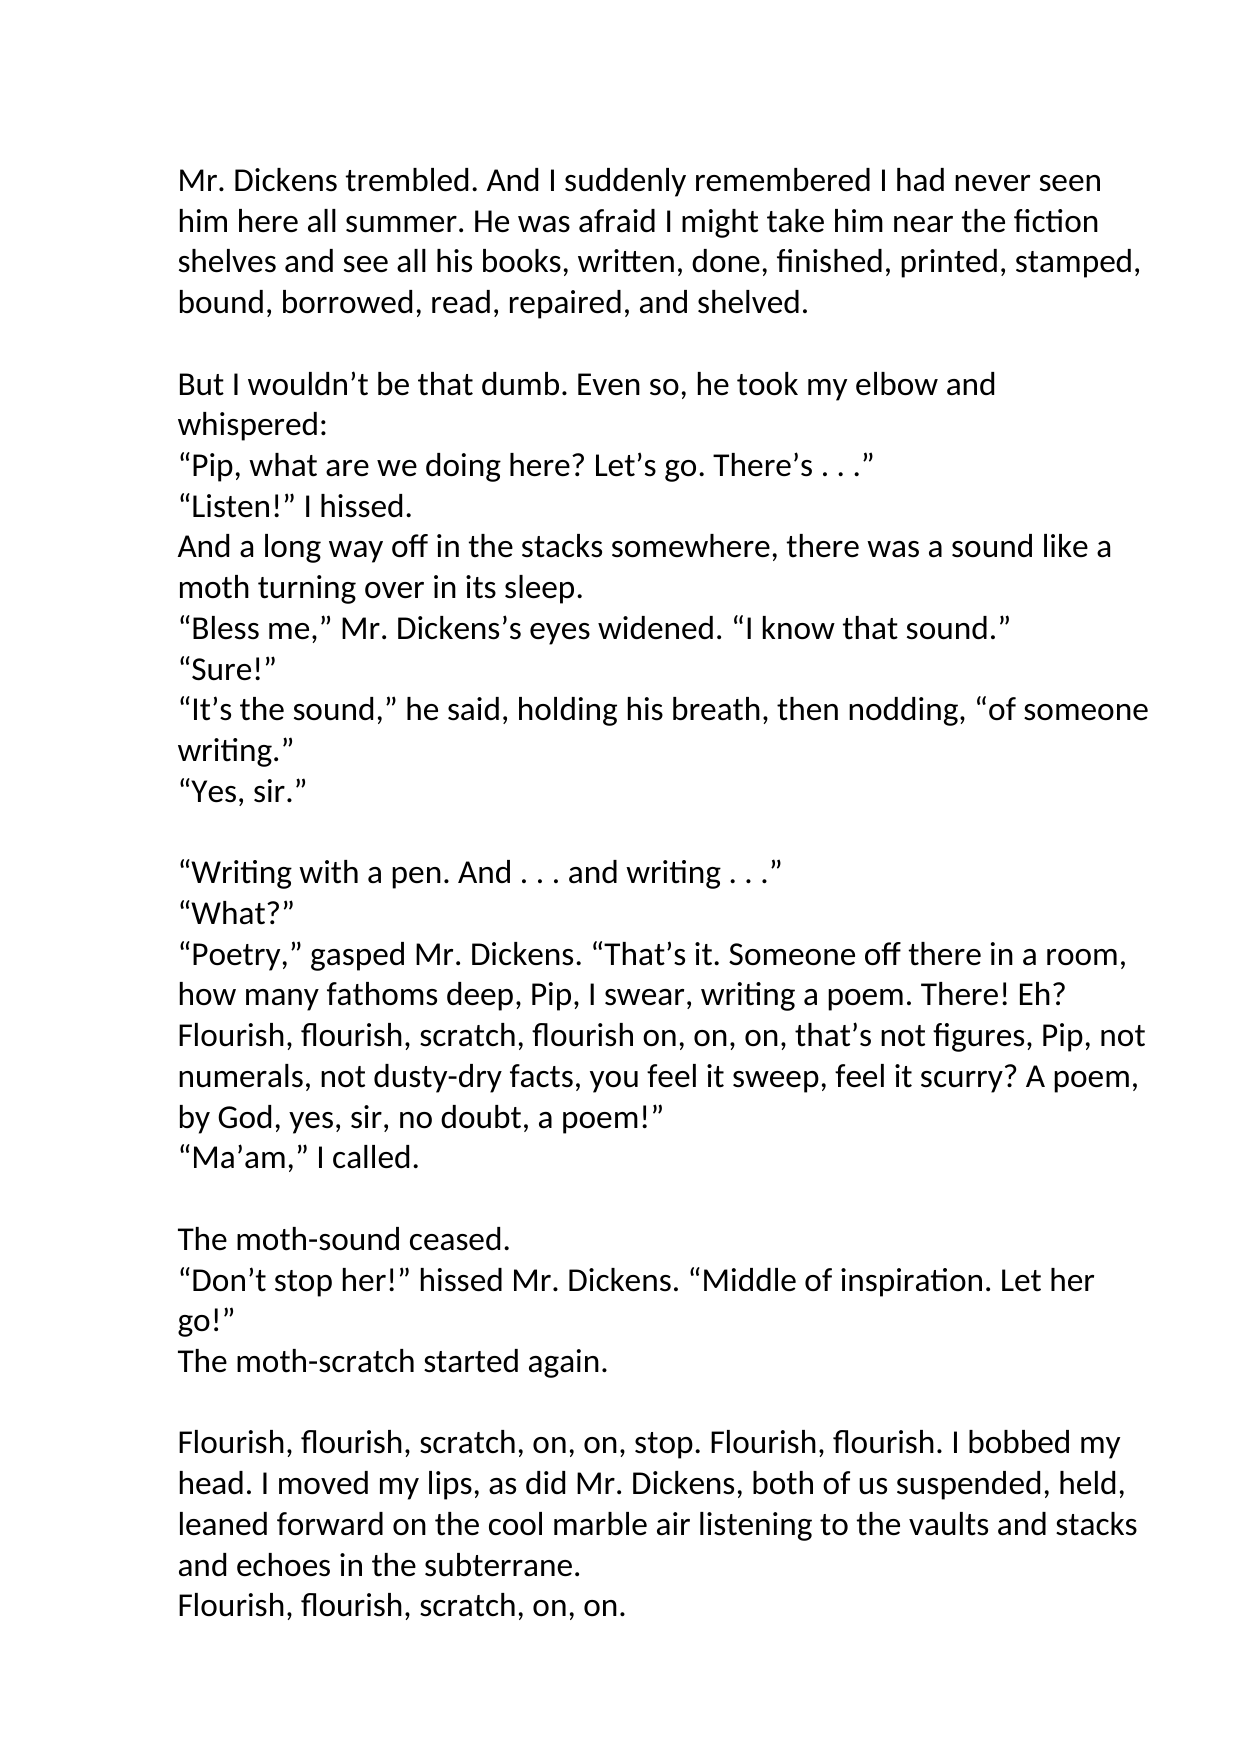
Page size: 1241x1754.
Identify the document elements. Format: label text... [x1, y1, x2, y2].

text The moth-sound ceased. [177, 1218, 1152, 1258]
text Flourish, flourish, scratch, on, on. [177, 1584, 1152, 1625]
text “It’s the sound,” he said, holding his breath, then nodding, “of someone writing.” [177, 688, 1152, 770]
text “Sure!” [177, 648, 1152, 688]
text “Don’t stop her!” hissed Mr. Dickens. “Middle of inspiration. Let her go!” [177, 1258, 1152, 1340]
text “Writing with a pen. And . . . and writing . . .” [177, 851, 1152, 892]
text “Yes, sir.” [177, 770, 1152, 811]
text And a long way off in the stacks somewhere, there was a sound like a moth turning over in its sleep. [177, 525, 1152, 607]
text “Bless me,” Mr. Dickens’s eyes widened. “I know that sound.” [177, 607, 1152, 648]
text “Poetry,” gasped Mr. Dickens. “That’s it. Someone off there in a room, how many fathoms deep, Pip, I swear, writing a poem. There! Eh? Flourish, flourish, scratch, flourish on, on, on, that’s not figures, Pip, not numerals, not dusty-dry facts, you feel it sweep, feel it scurry? A poem, by God, yes, sir, no doubt, a poem!” [177, 933, 1152, 1136]
text Mr. Dickens trembled. And I suddenly remembered I had never seen him here all summer. He was afraid I might take him near the fiction shelves and see all his books, written, done, finished, printed, stamped, bound, borrowed, read, repaired, and shelved. [177, 159, 1152, 322]
text But I wouldn’t be that dumb. Even so, he took my elbow and whispered: [177, 362, 1152, 444]
text “Ma’am,” I called. [177, 1136, 1152, 1177]
text The moth-scratch started again. [177, 1340, 1152, 1381]
text “Listen!” I hissed. [177, 485, 1152, 525]
text “Pip, what are we doing here? Let’s go. There’s . . .” [177, 444, 1152, 485]
text “What?” [177, 892, 1152, 933]
text Flourish, flourish, scratch, on, on, stop. Flourish, flourish. I bobbed my head. I moved my lips, as did Mr. Dickens, both of us suspended, held, leaned forward on the cool marble air listening to the vaults and stacks and echoes in the subterrane. [177, 1421, 1152, 1584]
